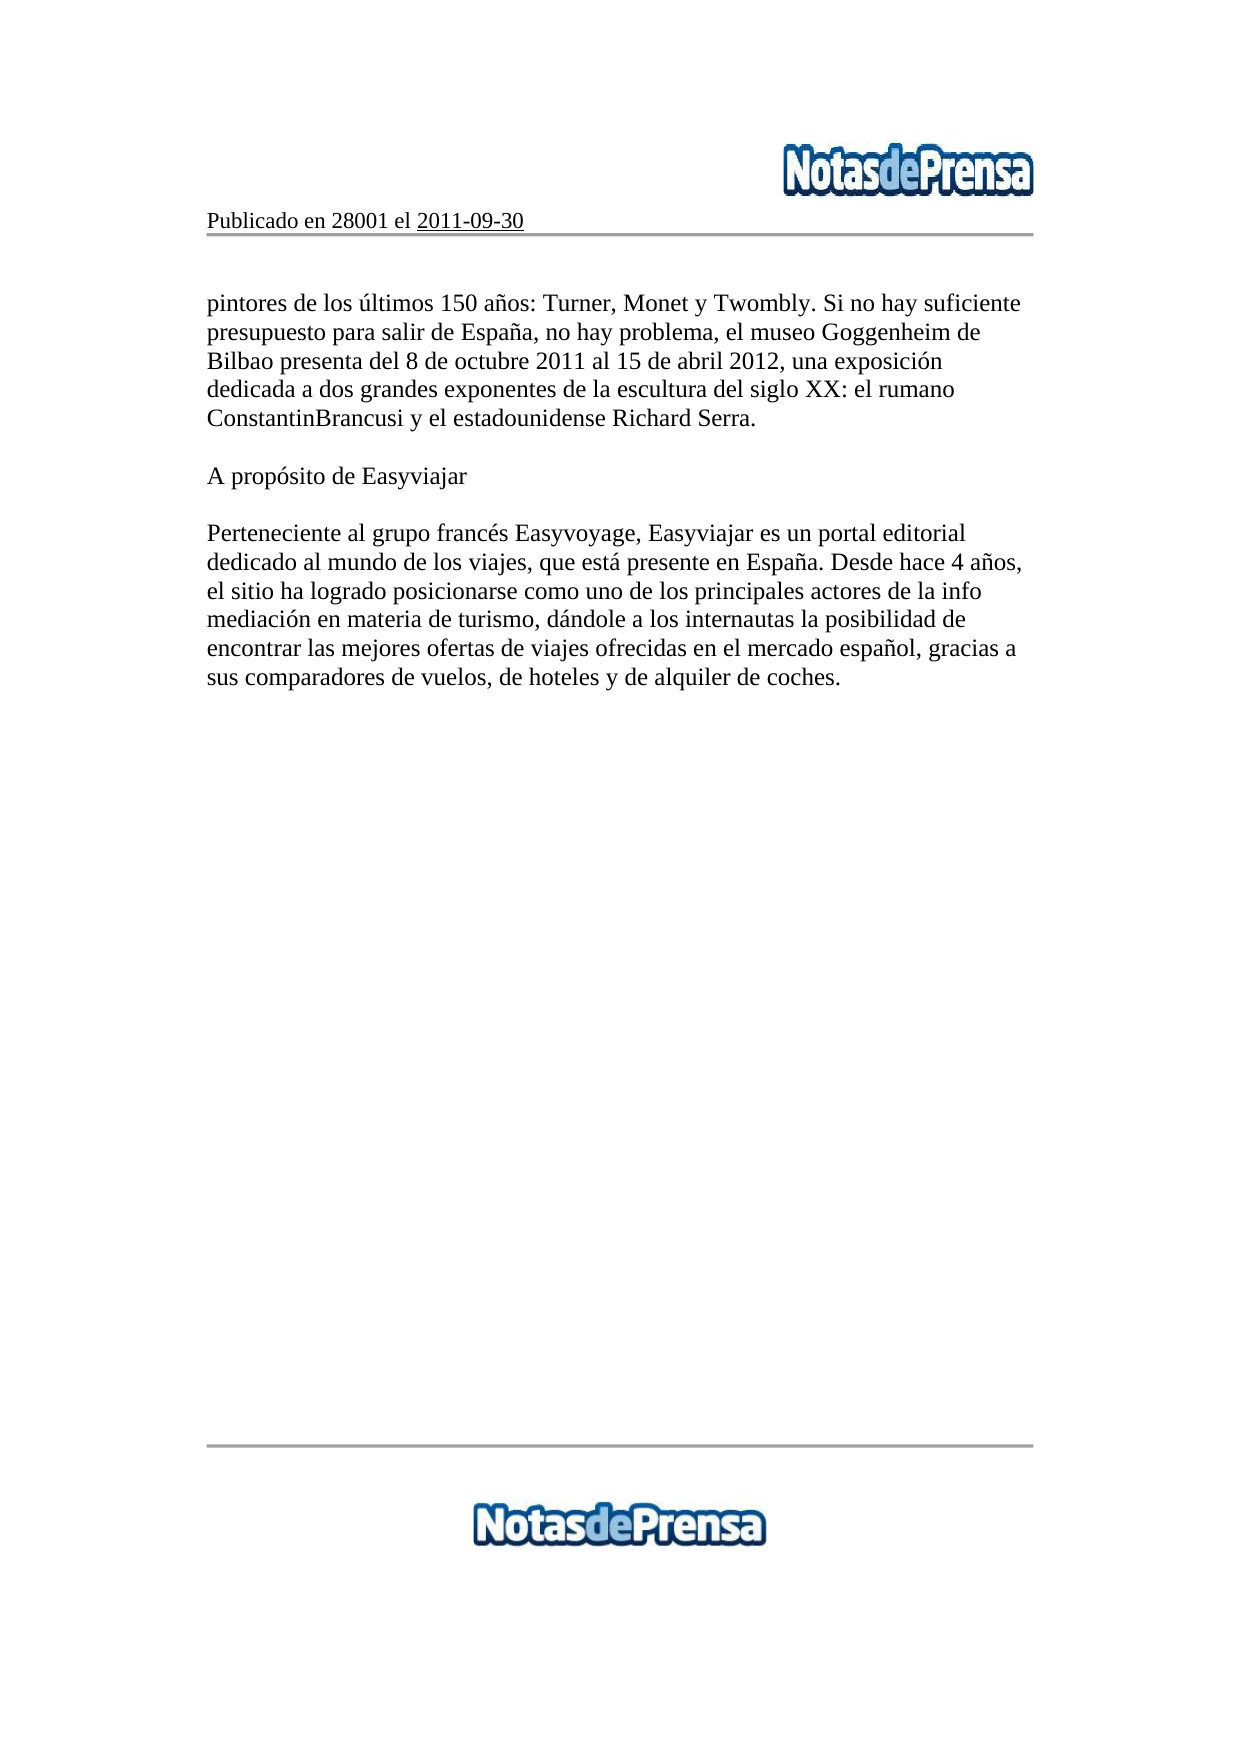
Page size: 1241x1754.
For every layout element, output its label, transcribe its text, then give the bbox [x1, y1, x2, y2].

picture [783, 142, 1034, 199]
picture [473, 1501, 767, 1548]
